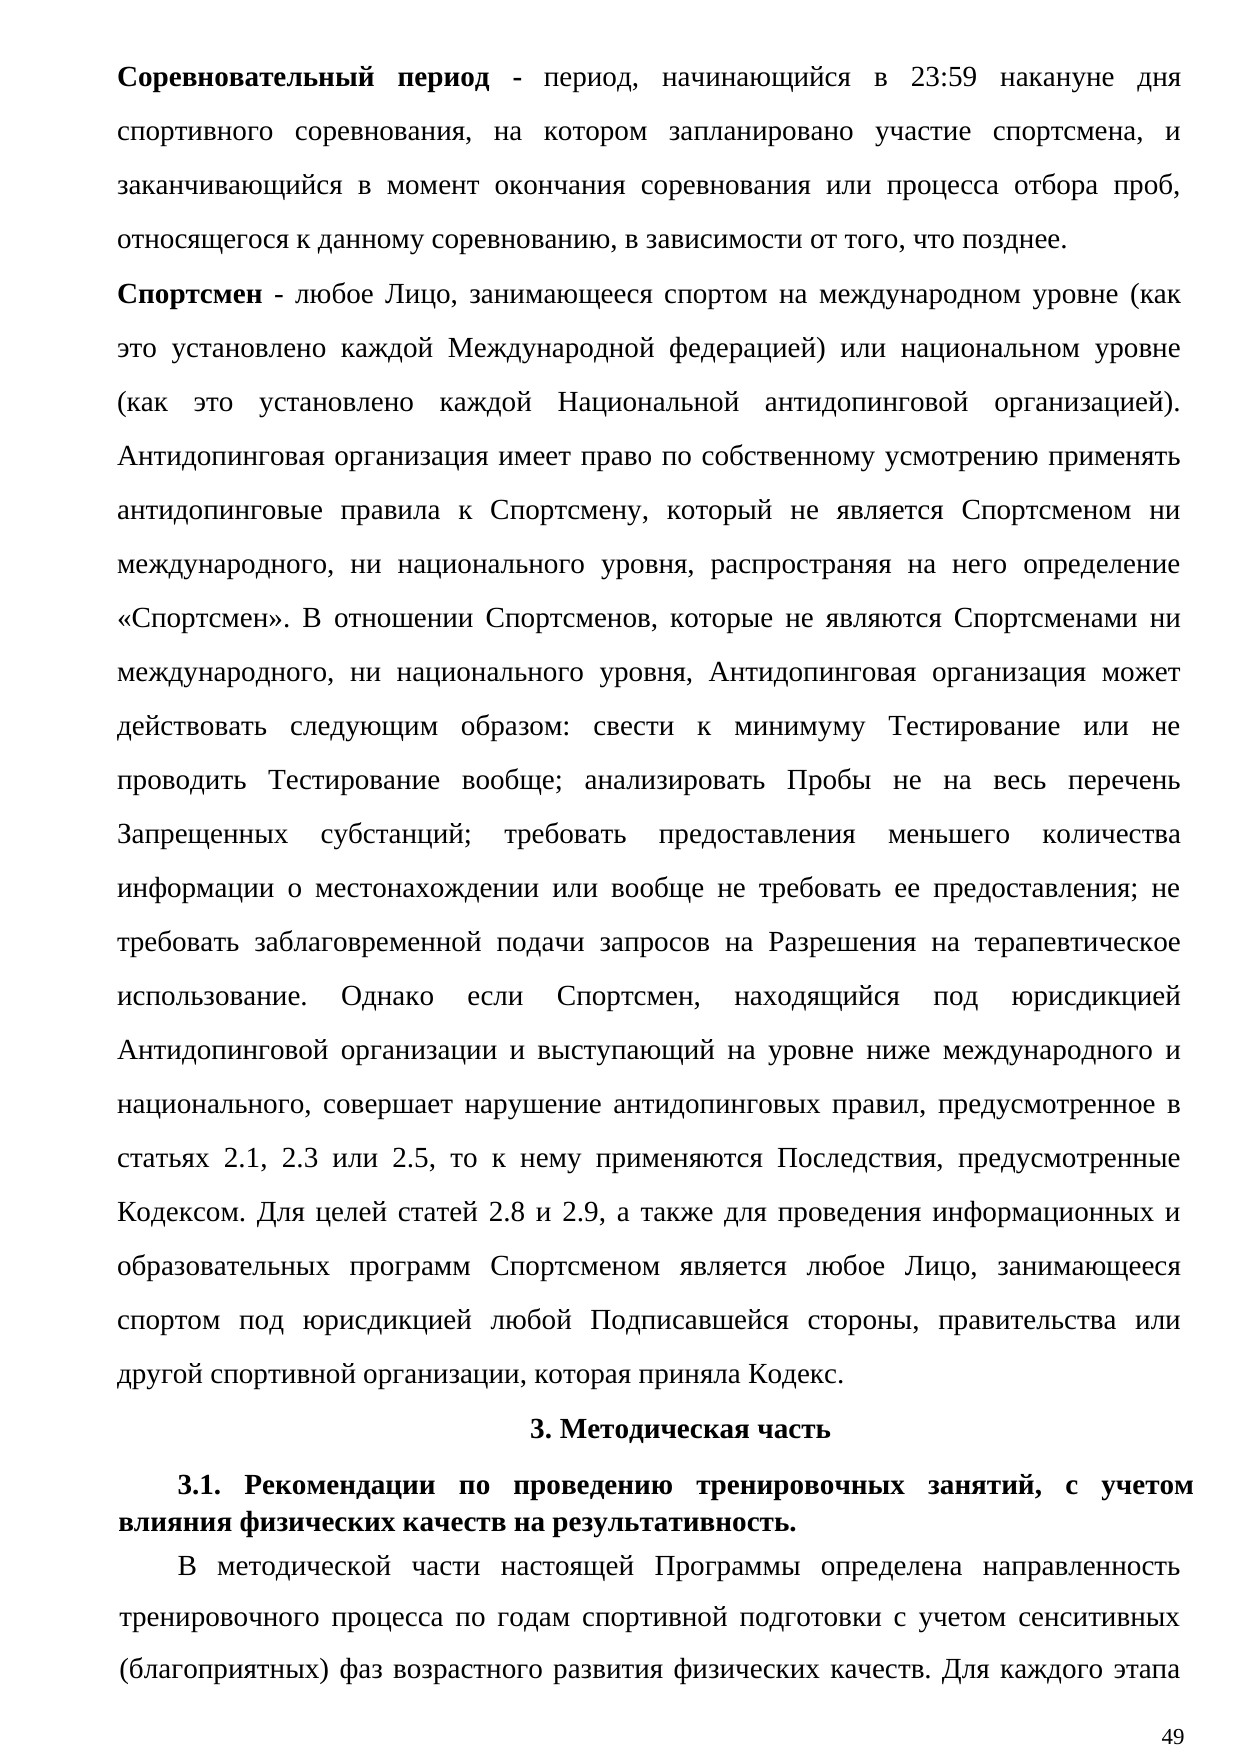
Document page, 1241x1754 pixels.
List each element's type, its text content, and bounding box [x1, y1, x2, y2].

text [119, 1548, 1181, 1684]
text Спортсмен - любое Лицо, занимающееся спортом на международном уровне (как это установлено каждой Международной федерацией) или национальном уровне (как это установлено каждой Национальной антидопинговой организацией). Антидопинговая организация имеет право по собственному усмотрению применять антидопинговые правила к Спортсмену, который не является Спортсменом ни международного, ни национального уровня, распространяя на него определение «Спортсмен». В отношении Спортсменов, которые не являются Спортсменами ни международного, ни национального уровня, Антидопинговая организация может действовать следующим образом: свести к минимуму Тестирование или не проводить Тестирование вообще; анализировать Пробы не на весь перечень Запрещенных субстанций; требовать предоставления меньшего количества информации о местонахождении или вообще не требовать ее предоставления; не требовать заблаговременной подачи запросов на Разрешения на терапевтическое использование. Однако если Спортсмен, находящийся под юрисдикцией Антидопинговой организации и выступающий на уровне ниже международного и национального, совершает нарушение антидопинговых правил, предусмотренное в статьях 2.1, 2.3 или 2.5, то к нему применяются Последствия, предусмотренные Кодексом. Для целей статей 2.8 и 2.9, а также для проведения информационных и образовательных программ Спортсменом является любое Лицо, занимающееся спортом под юрисдикцией любой Подписавшейся стороны, правительства или другой спортивной организации, которая приняла Кодекс. [117, 277, 1182, 1389]
text 3.1. Рекомендации по проведению тренировочных занятий, с учетом влияния физических качеств на результативность. [118, 1467, 1195, 1538]
subtitle Методическая часть [165, 1411, 1195, 1445]
text Соревновательный период - период, начинающийся в 23:59 накануне дня спортивного соревнования, на котором запланировано участие спортсмена, и заканчивающийся в момент окончания соревнования или процесса отбора проб, относящегося к данному соревнованию, в зависимости от того, что позднее. [117, 59, 1182, 254]
